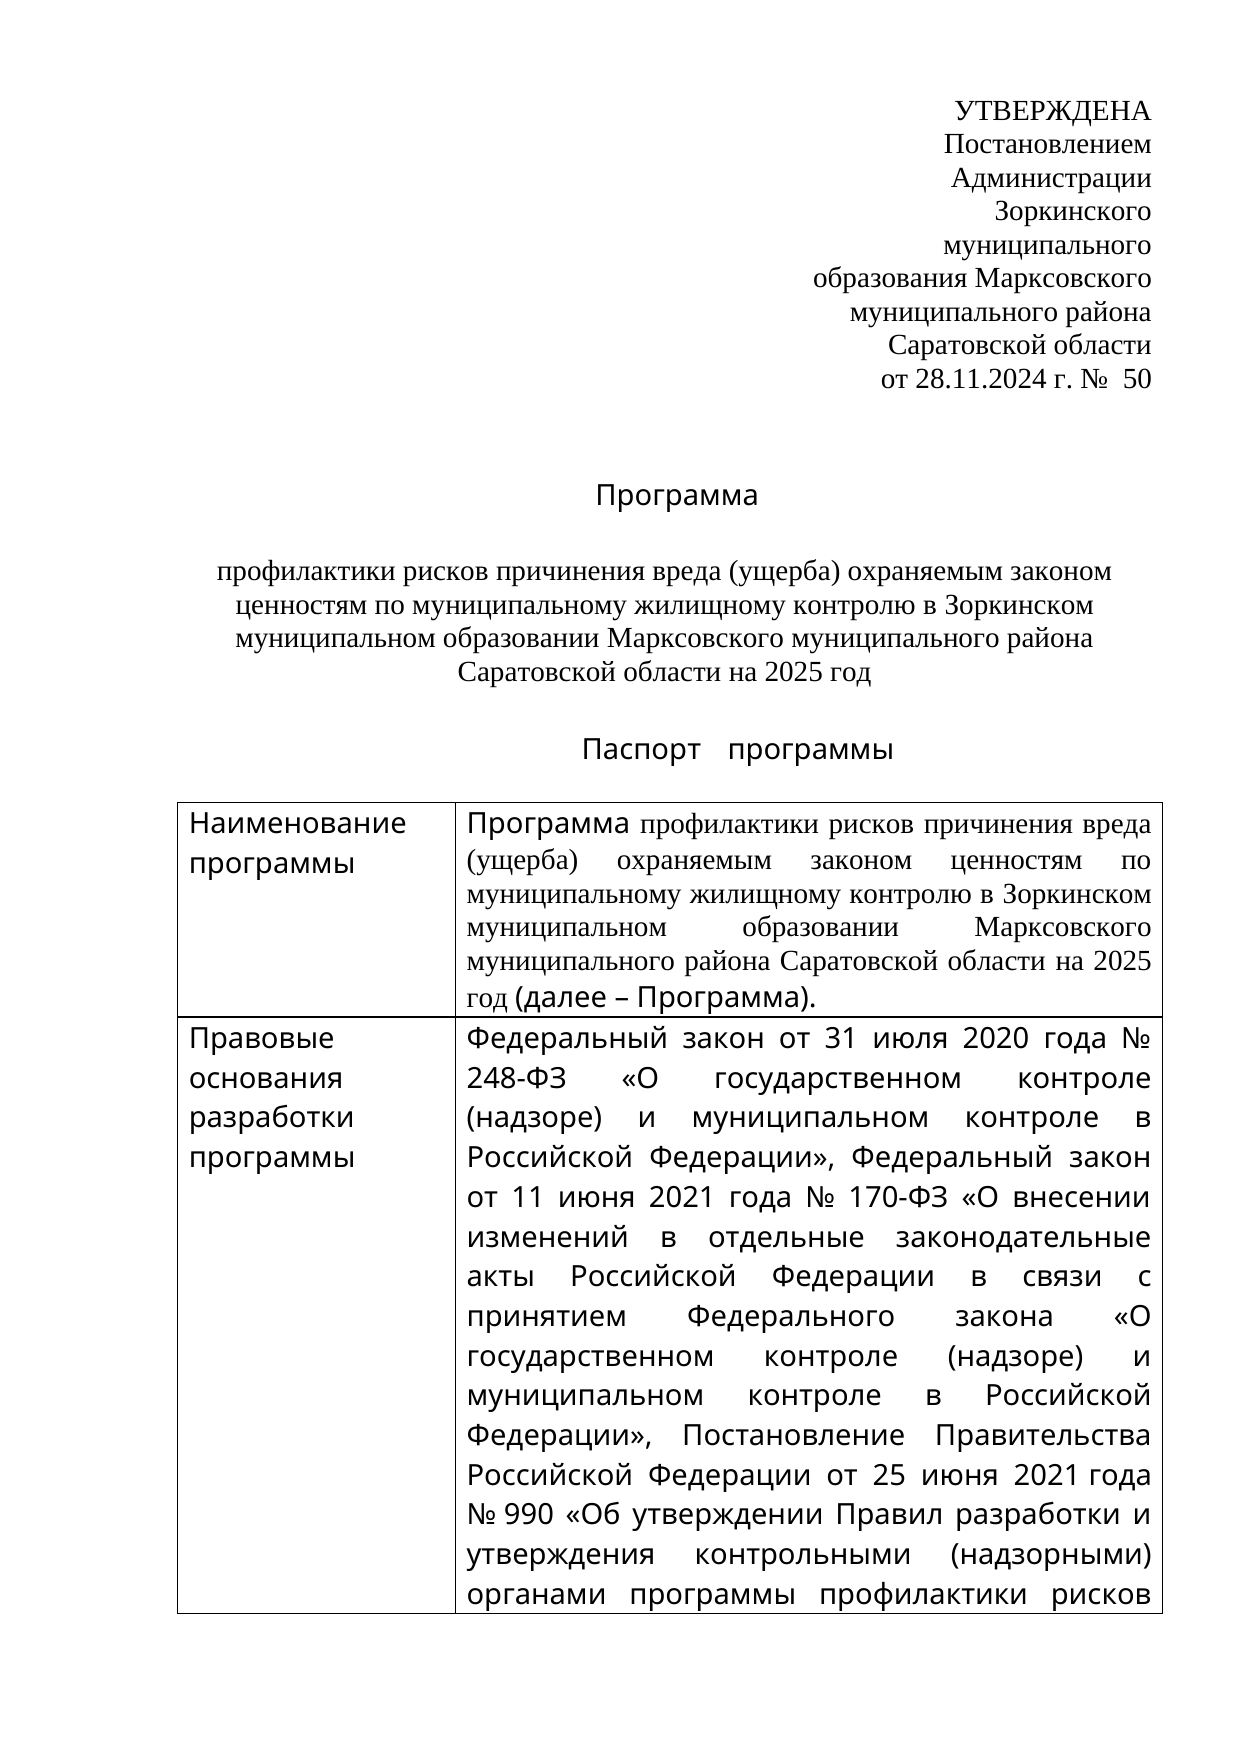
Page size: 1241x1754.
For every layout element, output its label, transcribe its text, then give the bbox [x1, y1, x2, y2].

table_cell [456, 1018, 1162, 1613]
text Программа [224, 474, 1109, 513]
table_header Программа профилактики рисков причинения вреда (ущерба) охраняемым законом ценностям по муниципальному жилищному контролю в Зоркинском муниципальном образовании Марксовского муниципального района Саратовской области на 2025 год (далее – Программа). [456, 803, 1162, 1016]
table_header Наименование программы [178, 803, 455, 1016]
text УТВЕРЖДЕНА [796, 93, 1152, 126]
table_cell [178, 1018, 455, 1613]
text Постановлением Администрации Зоркинского муниципального образования Марксовского муниципального района Саратовской области [796, 126, 1152, 361]
text от 28.11.2024 г. № 50 [177, 361, 1152, 394]
text Паспорт программы [300, 728, 1152, 768]
text профилактики рисков причинения вреда (ущерба) охраняемым законом ценностям по муниципальному жилищному контролю в Зоркинском муниципальном образовании Марксовского муниципального района Саратовской области на 2025 год [177, 553, 1152, 687]
